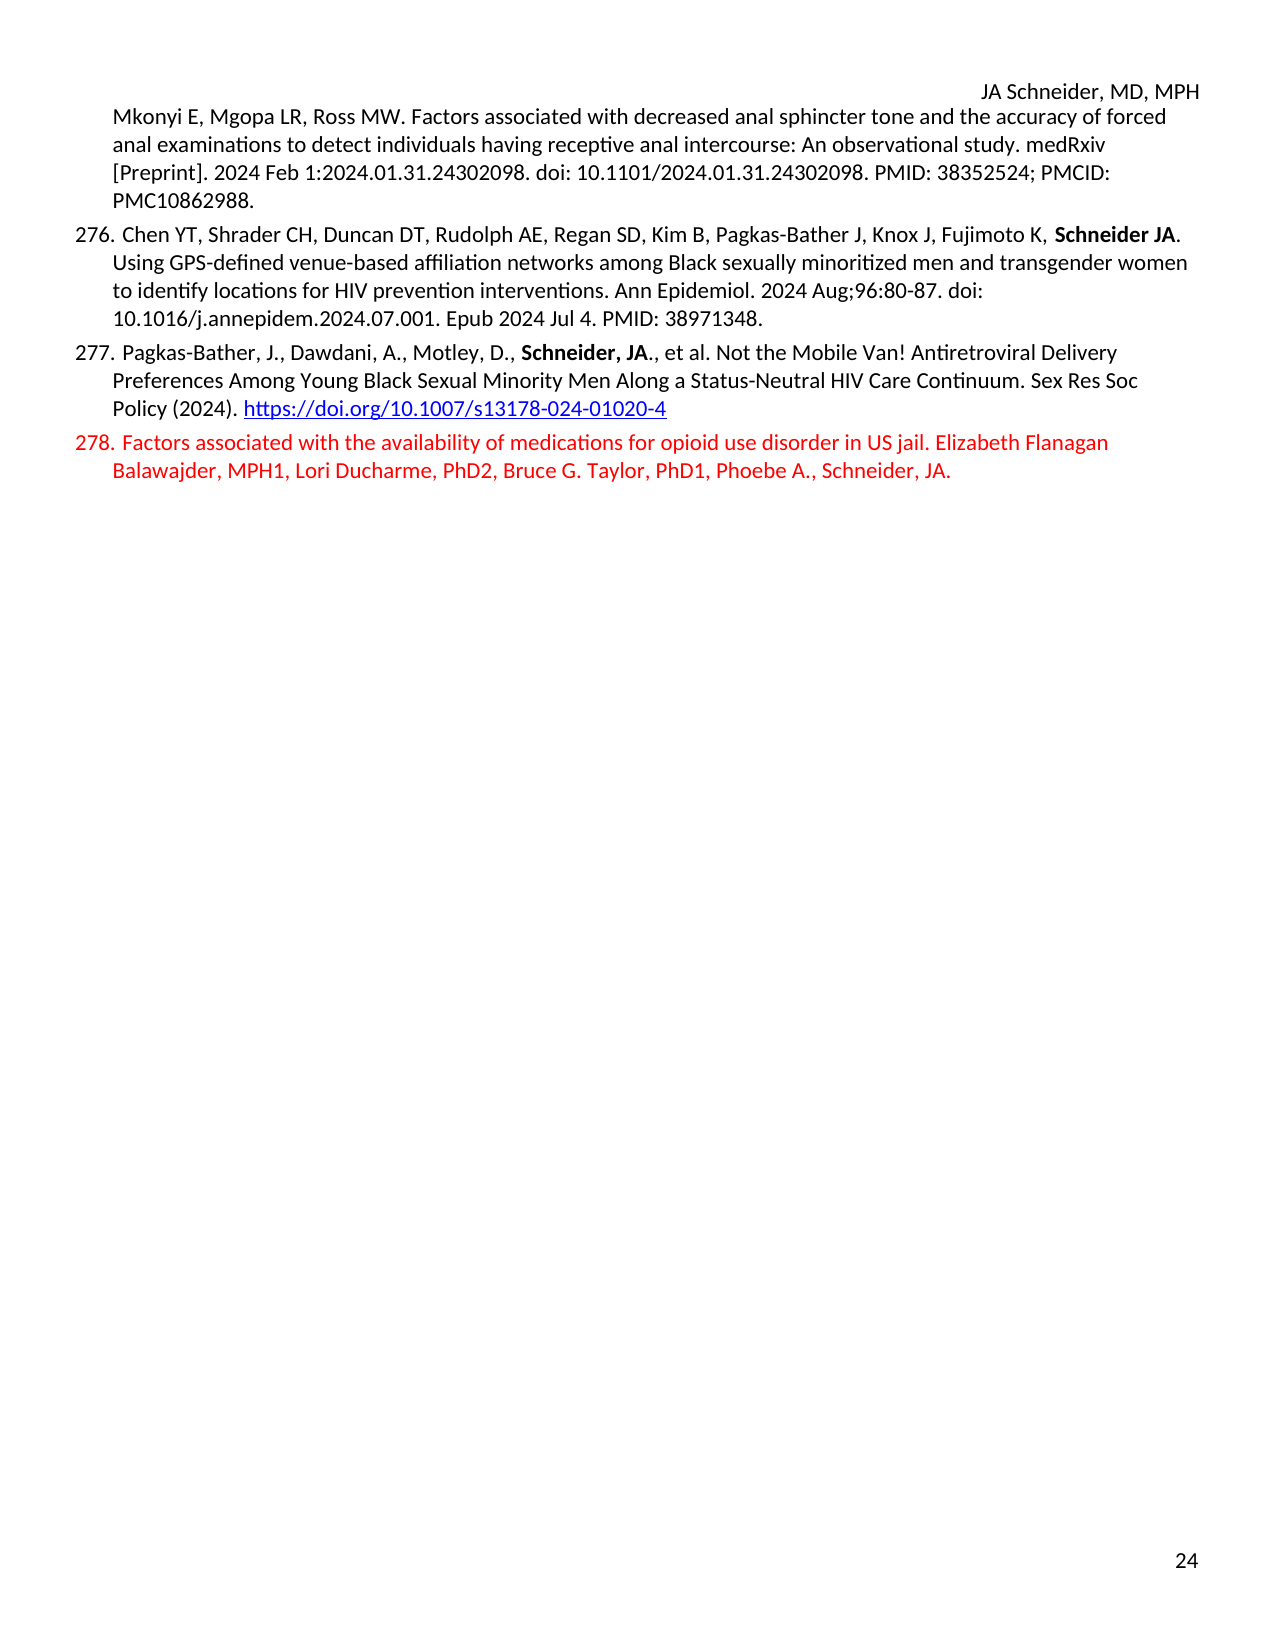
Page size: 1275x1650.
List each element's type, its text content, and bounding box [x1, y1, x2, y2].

list Chen YT, Shrader CH, Duncan DT, Rudolph AE, Regan SD, Kim B, Pagkas-Bather J, Knox J, Fujimoto K, Schneider JA. Using GPS-defined venue-based affiliation networks among Black sexually minoritized men and transgender women to identify locations for HIV prevention interventions. Ann Epidemiol. 2024 Aug;96:80-87. doi: 10.1016/j.annepidem.2024.07.001. Epub 2024 Jul 4. PMID: 38971348. [75, 220, 1198, 332]
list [75, 102, 1198, 214]
list Pagkas-Bather, J., Dawdani, A., Motley, D., Schneider, JA., et al. Not the Mobile Van! Antiretroviral Delivery Preferences Among Young Black Sexual Minority Men Along a Status-Neutral HIV Care Continuum. Sex Res Soc Policy (2024). https://doi.org/10.1007/s13178-024-01020-4 [75, 338, 1198, 422]
list Factors associated with the availability of medications for opioid use disorder in US jail. Elizabeth Flanagan Balawajder, MPH1, Lori Ducharme, PhD2, Bruce G. Taylor, PhD1, Phoebe A., Schneider, JA. [75, 428, 1198, 484]
